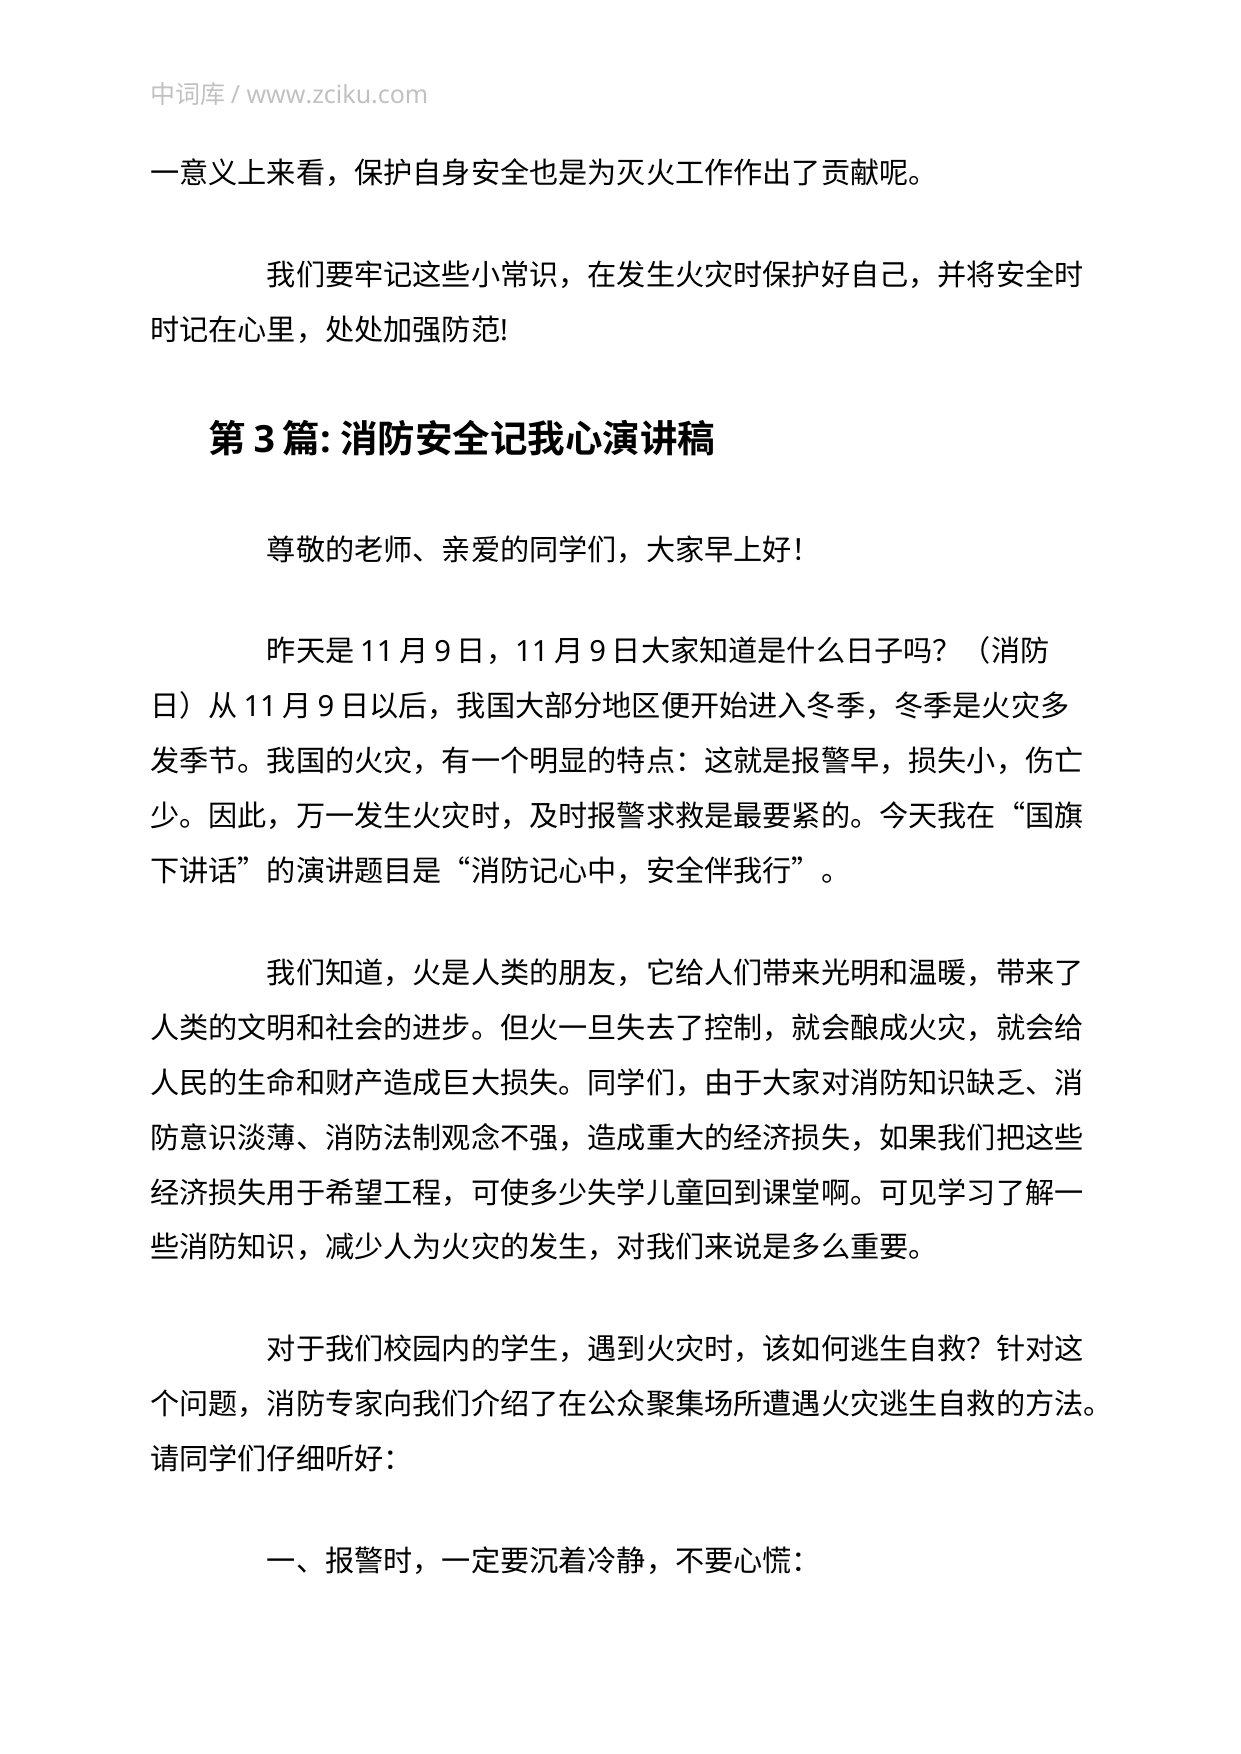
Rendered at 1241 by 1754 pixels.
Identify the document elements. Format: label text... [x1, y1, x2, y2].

text 昨天是11月9日，11月9日大家知道是什么日子吗？（消防日）从11月9日以后，我国大部分地区便开始进入冬季，冬季是火灾多发季节。我国的火灾，有一个明显的特点：这就是报警早，损失小，伤亡少。因此，万一发生火灾时，及时报警求救是最要紧的。今天我在“国旗下讲话”的演讲题目是“消防记心中，安全伴我行”。 [150, 628, 1090, 890]
text 我们要牢记这些小常识，在发生火灾时保护好自己，并将安全时时记在心里，处处加强防范! [150, 252, 1090, 349]
text 一、报警时，一定要沉着冷静，不要心慌： [150, 1537, 1090, 1580]
text 对于我们校园内的学生，遇到火灾时，该如何逃生自救？针对这个问题，消防专家向我们介绍了在公众聚集场所遭遇火灾逃生自救的方法。请同学们仔细听好： [150, 1326, 1090, 1478]
text 我们知道，火是人类的朋友，它给人们带来光明和温暖，带来了人类的文明和社会的进步。但火一旦失去了控制，就会酿成火灾，就会给人民的生命和财产造成巨大损失。同学们，由于大家对消防知识缺乏、消防意识淡薄、消防法制观念不强，造成重大的经济损失，如果我们把这些经济损失用于希望工程，可使多少失学儿童回到课堂啊。可见学习了解一些消防知识，减少人为火灾的发生，对我们来说是多么重要。 [150, 949, 1090, 1266]
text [150, 150, 1090, 192]
text 第3篇: 消防安全记我心演讲稿 [150, 409, 1090, 463]
text 尊敬的老师、亲爱的同学们，大家早上好！ [150, 526, 1090, 568]
